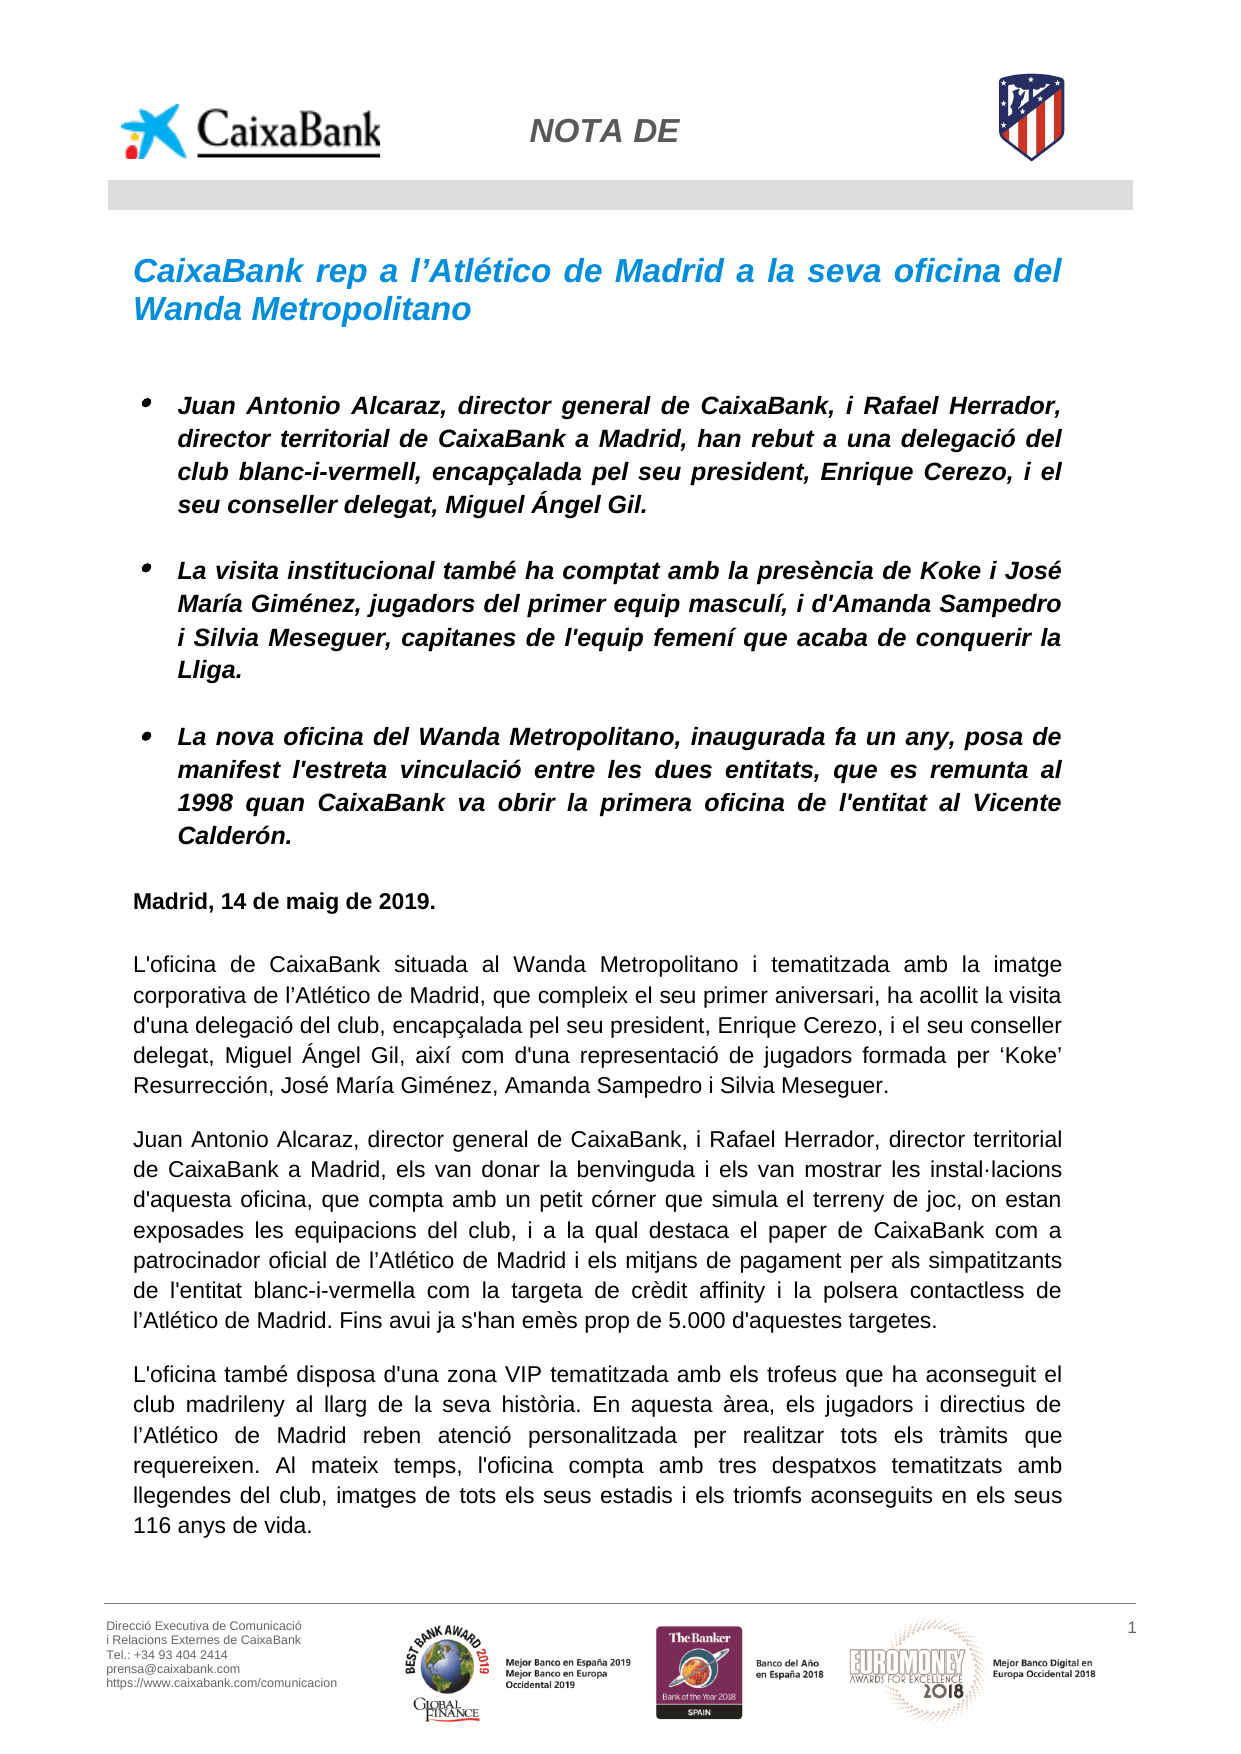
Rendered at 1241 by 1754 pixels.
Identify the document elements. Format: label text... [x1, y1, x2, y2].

text L'oficina també disposa d'una zona VIP tematitzada amb els trofeus que ha aconseguit el club madrileny al llarg de la seva història. En aquesta àrea, els jugadors i directius de l’Atlético de Madrid reben atenció personalitzada per realitzar tots els tràmits que requereixen. Al mateix temps, l'oficina compta amb tres despatxos tematitzats amb llegendes del club, imatges de tots els seus estadis i els triomfs aconseguits en els seus 116 anys de vida. [133, 1361, 1063, 1538]
text L'oficina de CaixaBank situada al Wanda Metropolitano i tematitzada amb la imatge corporativa de l’Atlético de Madrid, que compleix el seu primer aniversari, ha acollit la visita d'una delegació del club, encapçalada pel seu president, Enrique Cerezo, i el seu conseller delegat, Miguel Ángel Gil, així com d'una representació de jugadors formada per ‘Koke’ Resurrección, José María Giménez, Amanda Sampedro i Silvia Meseguer. [133, 951, 1063, 1098]
text Juan Antonio Alcaraz, director general de CaixaBank, i Rafael Herrador, director territorial de CaixaBank a Madrid, els van donar la benvinguda i els van mostrar les instal·lacions d'aquesta oficina, que compta amb un petit córner que simula el terreny de joc, on estan exposades les equipacions del club, i a la qual destaca el paper de CaixaBank com a patrocinador oficial de l’Atlético de Madrid i els mitjans de pagament per als simpatitzants de l'entitat blanc-i-vermella com la targeta de crèdit affinity i la polsera contactless de l’Atlético de Madrid. Fins avui ja s'han emès prop de 5.000 d'aquestes targetes. [133, 1126, 1063, 1334]
list La visita institucional també ha comptat amb la presència de Koke i José María Giménez, jugadors del primer equip masculí, i d'Amanda Sampedro i Silvia Meseguer, capitanes de l'equip femení que acaba de conquerir la Lliga. [140, 556, 1063, 684]
picture [392, 1606, 1114, 1733]
text Madrid, 14 de maig de 2019. [133, 888, 1063, 914]
list Juan Antonio Alcaraz, director general de CaixaBank, i Rafael Herrador, director territorial de CaixaBank a Madrid, han rebut a una delegació del club blanc-i-vermell, encapçalada pel seu president, Enrique Cerezo, i el seu conseller delegat, Miguel Ángel Gil. [140, 391, 1063, 519]
list La nova oficina del Wanda Metropolitano, inaugurada fa un any, posa de manifest l'estreta vinculació entre les dues entitats, que es remunta al 1998 quan CaixaBank va obrir la primera oficina de l'entitat al Vicente Calderón. [140, 722, 1063, 849]
text CaixaBank rep a l’Atlético de Madrid a la seva oficina del Wanda Metropolitano [133, 251, 1063, 328]
picture [993, 65, 1076, 166]
